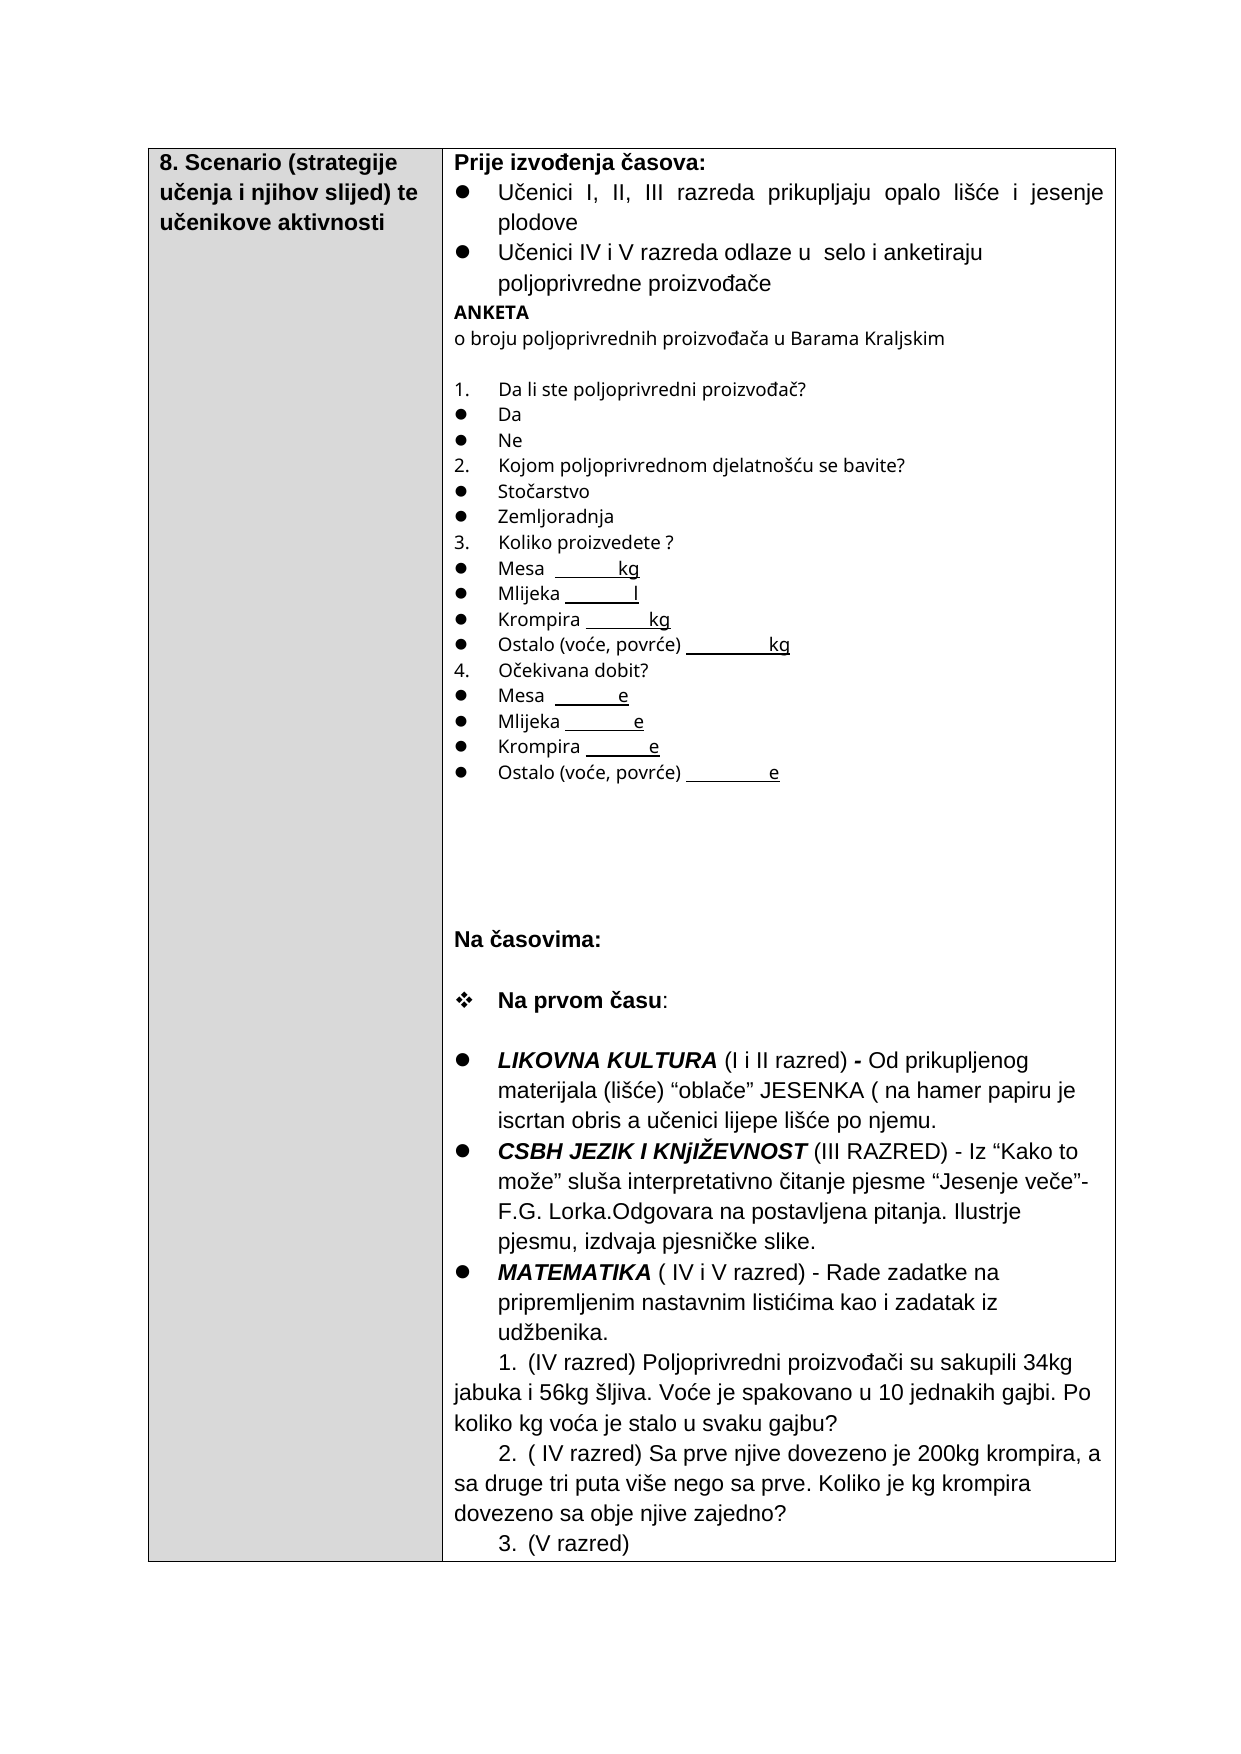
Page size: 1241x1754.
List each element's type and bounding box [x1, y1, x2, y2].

table_cell [443, 149, 1115, 1561]
table_cell [149, 149, 442, 1561]
